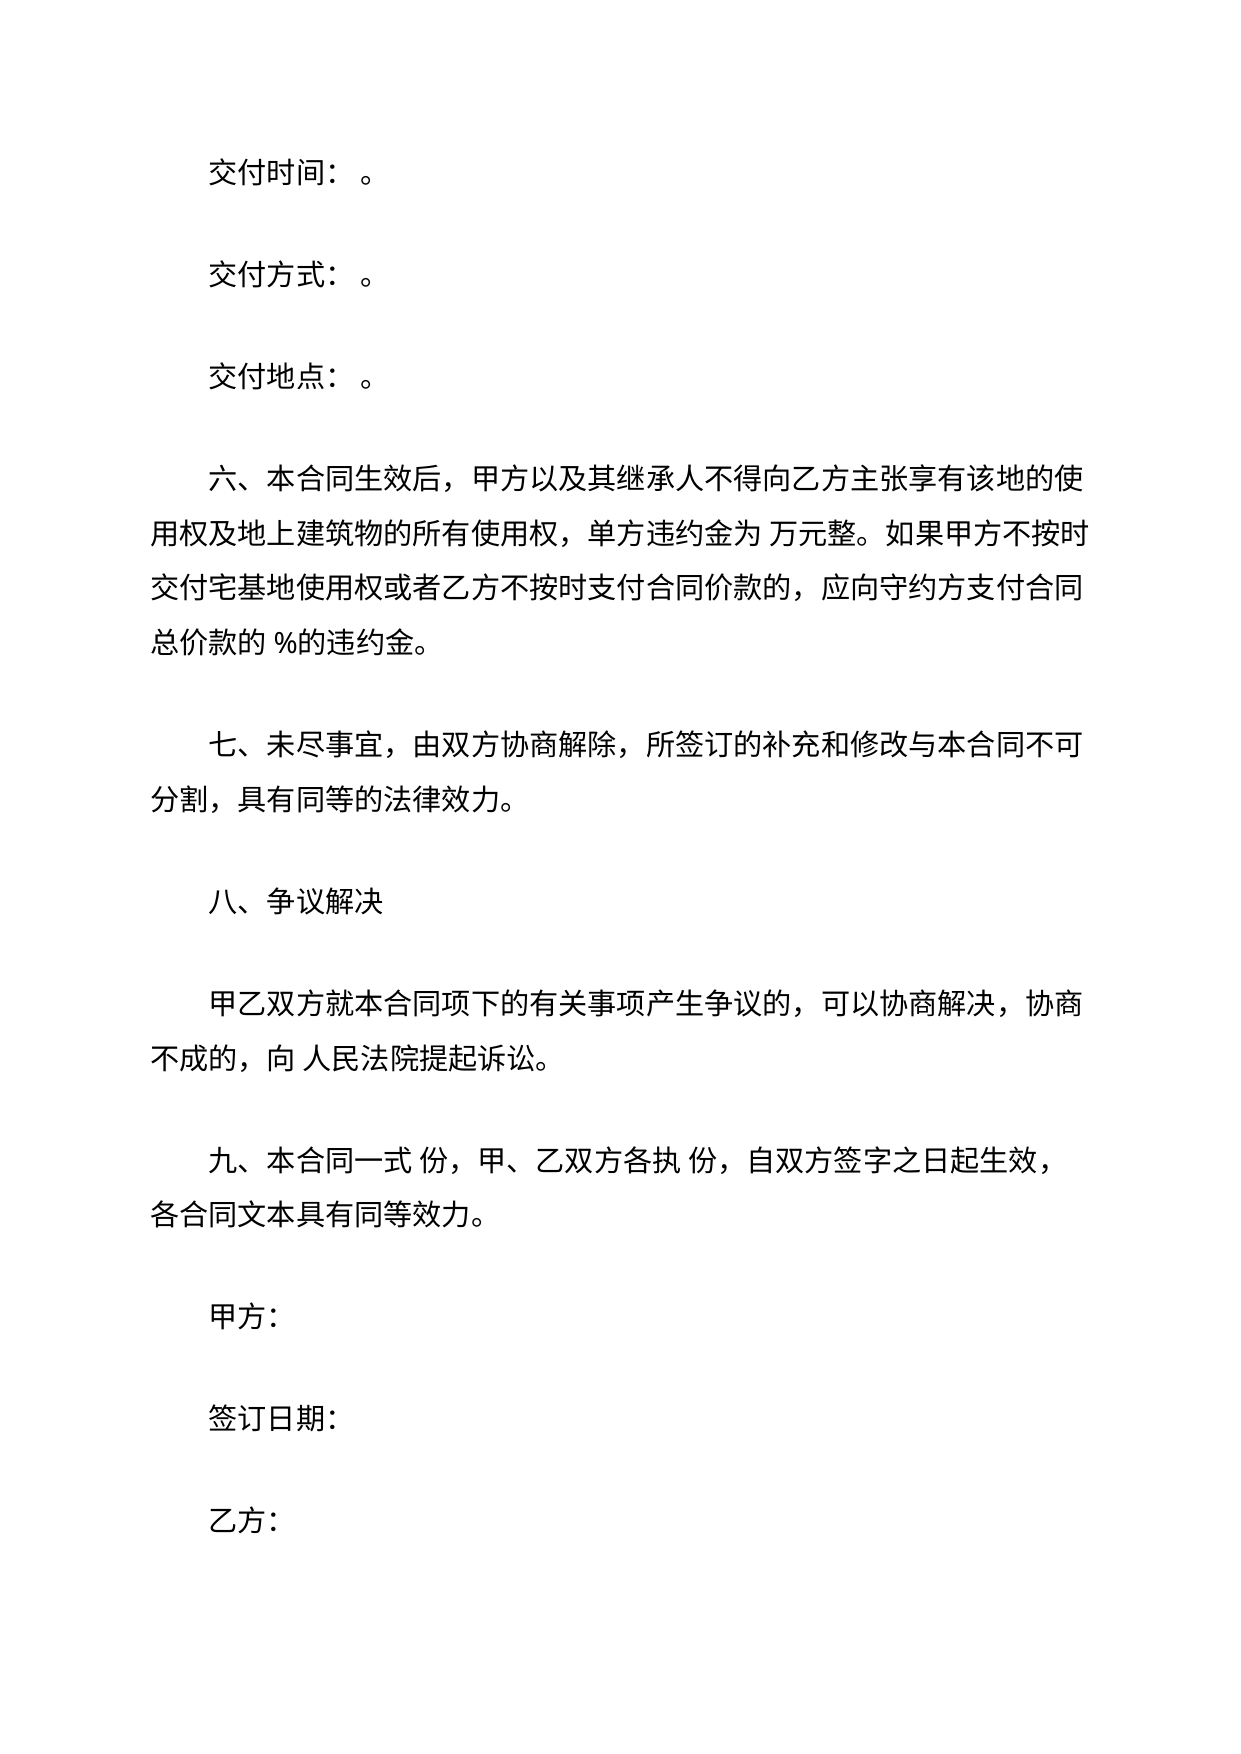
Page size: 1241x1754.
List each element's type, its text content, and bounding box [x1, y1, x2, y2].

text 甲方： [150, 1294, 1090, 1336]
text 甲乙双方就本合同项下的有关事项产生争议的，可以协商解决，协商不成的，向 人民法院提起诉讼。 [150, 980, 1090, 1078]
text 七、未尽事宜，由双方协商解除，所签订的补充和修改与本合同不可分割，具有同等的法律效力。 [150, 722, 1090, 819]
text 九、本合同一式 份，甲、乙双方各执 份，自双方签字之日起生效，各合同文本具有同等效力。 [150, 1137, 1090, 1234]
text 签订日期： [150, 1396, 1090, 1438]
text 交付方式： 。 [150, 252, 1090, 294]
text 八、争议解决 [150, 879, 1090, 921]
text 乙方： [150, 1497, 1090, 1539]
text 交付地点： 。 [150, 353, 1090, 396]
text 交付时间： 。 [150, 150, 1090, 192]
text 六、本合同生效后，甲方以及其继承人不得向乙方主张享有该地的使用权及地上建筑物的所有使用权，单方违约金为 万元整。如果甲方不按时交付宅基地使用权或者乙方不按时支付合同价款的，应向守约方支付合同总价款的 %的违约金。 [150, 455, 1090, 662]
